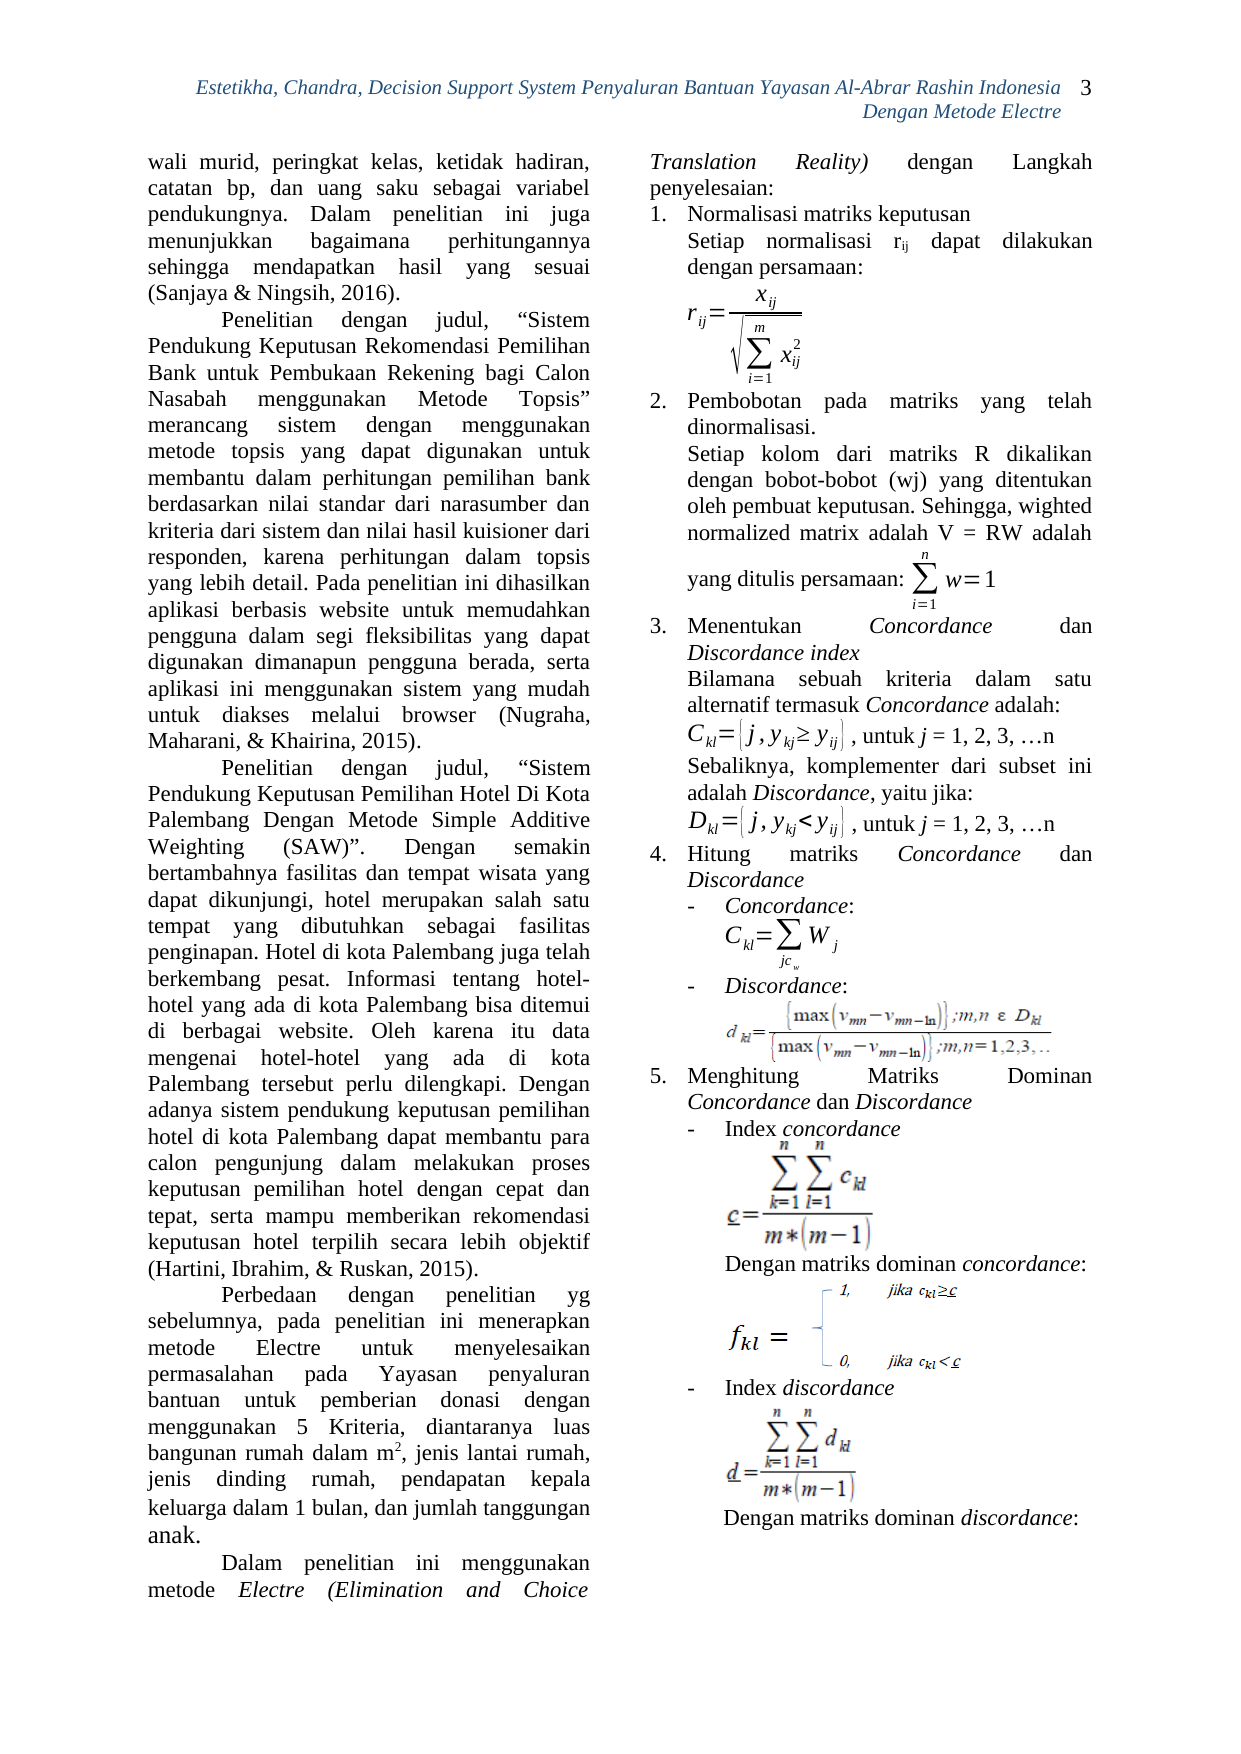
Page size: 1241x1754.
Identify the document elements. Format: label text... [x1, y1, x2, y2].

list Pembobotan pada matriks yang telah dinormalisasi. [649, 387, 1092, 439]
list , untuk j = 1, 2, 3, …n [687, 805, 1092, 839]
list Normalisasi matriks keputusan [649, 200, 1092, 227]
list Discordance: [687, 972, 1092, 998]
text Setiap normalisasi rij dapat dilakukan dengan persamaan: [687, 227, 1092, 279]
text Dengan matriks dominan concordance: [724, 1250, 1092, 1277]
list Index discordance [687, 1374, 1092, 1401]
list , untuk j = 1, 2, 3, …n [687, 718, 1092, 752]
list Sebaliknya, komplementer dari subset ini adalah Discordance, yaitu jika: [687, 752, 1092, 805]
picture [724, 1276, 971, 1375]
list Hitung matriks Concordance dan Discordance [649, 839, 1092, 892]
list Concordance: [687, 892, 1092, 919]
picture [723, 1400, 861, 1504]
text Dalam penelitian ini menggunakan metode Electre (Elimination and Choice Translation Reality) dengan Langkah penyelesaian: [148, 1549, 591, 1602]
text Penelitian dengan judul, “Sistem Pendukung Keputusan Pemilihan Hotel Di Kota Palembang Dengan Metode Simple Additive Weighting (SAW)”. Dengan semakin bertambahnya fasilitas dan tempat wisata yang dapat dikunjungi, hotel merupakan salah satu tempat yang dibutuhkan sebagai fasilitas penginapan. Hotel di kota Palembang juga telah berkembang pesat. Informasi tentang hotel-hotel yang ada di kota Palembang bisa ditemui di berbagai website. Oleh karena itu data mengenai hotel-hotel yang ada di kota Palembang tersebut perlu dilengkapi. Dengan adanya sistem pendukung keputusan pemilihan hotel di kota Palembang dapat membantu para calon pengunjung dalam melakukan proses keputusan pemilihan hotel dengan cepat dan tepat, serta mampu memberikan rekomendasi keputusan hotel terpilih secara lebih objektif . [148, 754, 591, 1281]
text Setiap kolom dari matriks R dikalikan dengan bobot-bobot (wj) yang ditentukan oleh pembuat keputusan. Sehingga, wighted normalized matrix adalah V = RW adalah yang ditulis persamaan: [687, 439, 1092, 612]
list Bilamana sebuah kriteria dalam satu alternatif termasuk Concordance adalah: [687, 665, 1092, 718]
text Dalam penelitian ini menggunakan metode Electre (Elimination and Choice Translation Reality) dengan Langkah penyelesaian: [649, 148, 1092, 200]
list Menghitung Matriks Dominan Concordance dan Discordance [649, 1062, 1092, 1115]
picture [723, 998, 1052, 1062]
text Penelitian dengan judul, “Sistem Pendukung Keputusan Rekomendasi Pemilihan Bank untuk Pembukaan Rekening bagi Calon Nasabah menggunakan Metode Topsis” merancang sistem dengan menggunakan metode topsis yang dapat digunakan untuk membantu dalam perhitungan pemilihan bank berdasarkan nilai standar dari narasumber dan kriteria dari sistem dan nilai hasil kuisioner dari responden, karena perhitungan dalam topsis yang lebih detail. Pada penelitian ini dihasilkan aplikasi berbasis website untuk memudahkan pengguna dalam segi fleksibilitas yang dapat digunakan dimanapun pengguna berada, serta aplikasi ini menggunakan sistem yang mudah untuk diakses melalui browser . [148, 306, 591, 754]
list Index concordance [687, 1115, 1092, 1141]
text Perbedaan dengan penelitian yg sebelumnya, pada penelitian ini menerapkan metode Electre untuk menyelesaikan permasalahan pada Yayasan penyaluran bantuan untuk pemberian donasi dengan menggunakan 5 Kriteria, diantaranya luas bangunan rumah dalam m2, jenis lantai rumah, jenis dinding rumah, pendapatan kepala keluarga dalam 1 bulan, dan jumlah tanggungan anak. [148, 1281, 591, 1549]
list Menentukan Concordance dan Discordance index [649, 612, 1092, 665]
text Dengan matriks dominan discordance: [649, 1504, 1092, 1530]
picture [724, 1141, 879, 1251]
